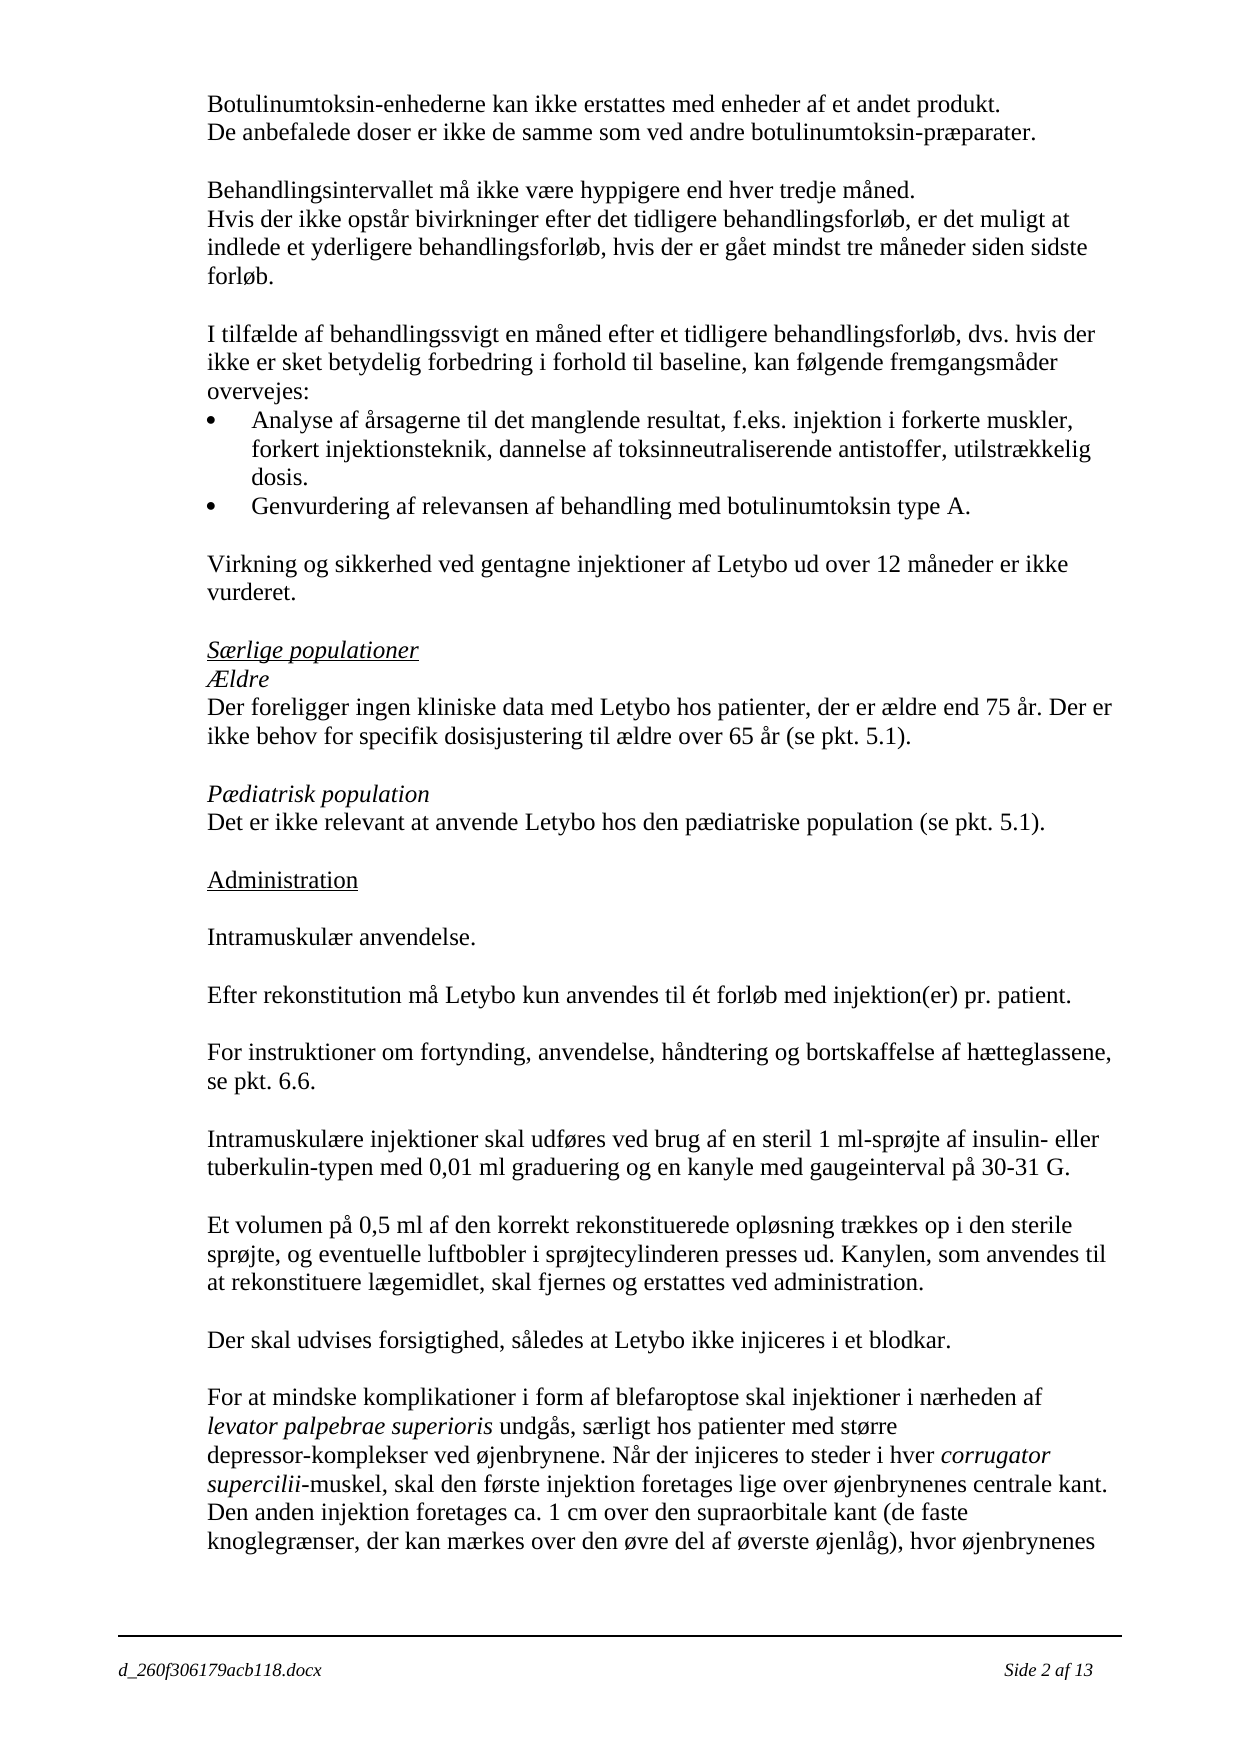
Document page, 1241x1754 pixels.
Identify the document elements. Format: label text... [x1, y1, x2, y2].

text Administration [207, 865, 1122, 894]
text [207, 1382, 1122, 1555]
text Hvis der ikke opstår bivirkninger efter det tidligere behandlingsforløb, er det muligt at indlede et yderligere behandlingsforløb, hvis der er gået mindst tre måneder siden sidste forløb. [207, 204, 1122, 290]
text Behandlingsintervallet må ikke være hyppigere end hver tredje måned. [207, 175, 1122, 204]
text For instruktioner om fortynding, anvendelse, håndtering og bortskaffelse af hætteglassene, se pkt. 6.6. [207, 1037, 1122, 1095]
text Ældre [207, 664, 1122, 692]
list Analyse af årsagerne til det manglende resultat, f.eks. injektion i forkerte muskler, forkert injektionsteknik, dannelse af toksinneutraliserende antistoffer, utilstrækkelig dosis. [207, 405, 1122, 491]
text Et volumen på 0,5 ml af den korrekt rekonstituerede opløsning trækkes op i den sterile sprøjte, og eventuelle luftbobler i sprøjtecylinderen presses ud. Kanylen, som anvendes til at rekonstituere lægemidlet, skal fjernes og erstattes ved administration. [207, 1210, 1122, 1296]
text Botulinumtoksin-enhederne kan ikke erstattes med enheder af et andet produkt. [207, 89, 1122, 117]
text Der foreligger ingen kliniske data med Letybo hos patienter, der er ældre end 75 år. Der er ikke behov for specifik dosisjustering til ældre over 65 år (se pkt. 5.1). [207, 692, 1122, 750]
text Særlige populationer [207, 635, 1122, 664]
text Pædiatrisk population [207, 779, 1122, 807]
text Der skal udvises forsigtighed, således at Letybo ikke injiceres i et blodkar. [207, 1325, 1122, 1354]
text Virkning og sikkerhed ved gentagne injektioner af Letybo ud over 12 måneder er ikke vurderet. [207, 549, 1122, 606]
text Intramuskulær anvendelse. [207, 922, 1122, 951]
text Efter rekonstitution må Letybo kun anvendes til ét forløb med injektion(er) pr. patient. [207, 980, 1122, 1009]
text I tilfælde af behandlingssvigt en måned efter et tidligere behandlingsforløb, dvs. hvis der ikke er sket betydelig forbedring i forhold til baseline, kan følgende fremgangsmåder overvejes: [207, 319, 1122, 405]
text Det er ikke relevant at anvende Letybo hos den pædiatriske population (se pkt. 5.1). [207, 807, 1122, 836]
text Intramuskulære injektioner skal udføres ved brug af en steril 1 ml-sprøjte af insulin- eller tuberkulin-typen med 0,01 ml graduering og en kanyle med gaugeinterval på 30-31 G. [207, 1124, 1122, 1181]
list Genvurdering af relevansen af behandling med botulinumtoksin type A. [207, 491, 1122, 520]
text De anbefalede doser er ikke de samme som ved andre botulinumtoksin-præparater. [207, 117, 1122, 146]
